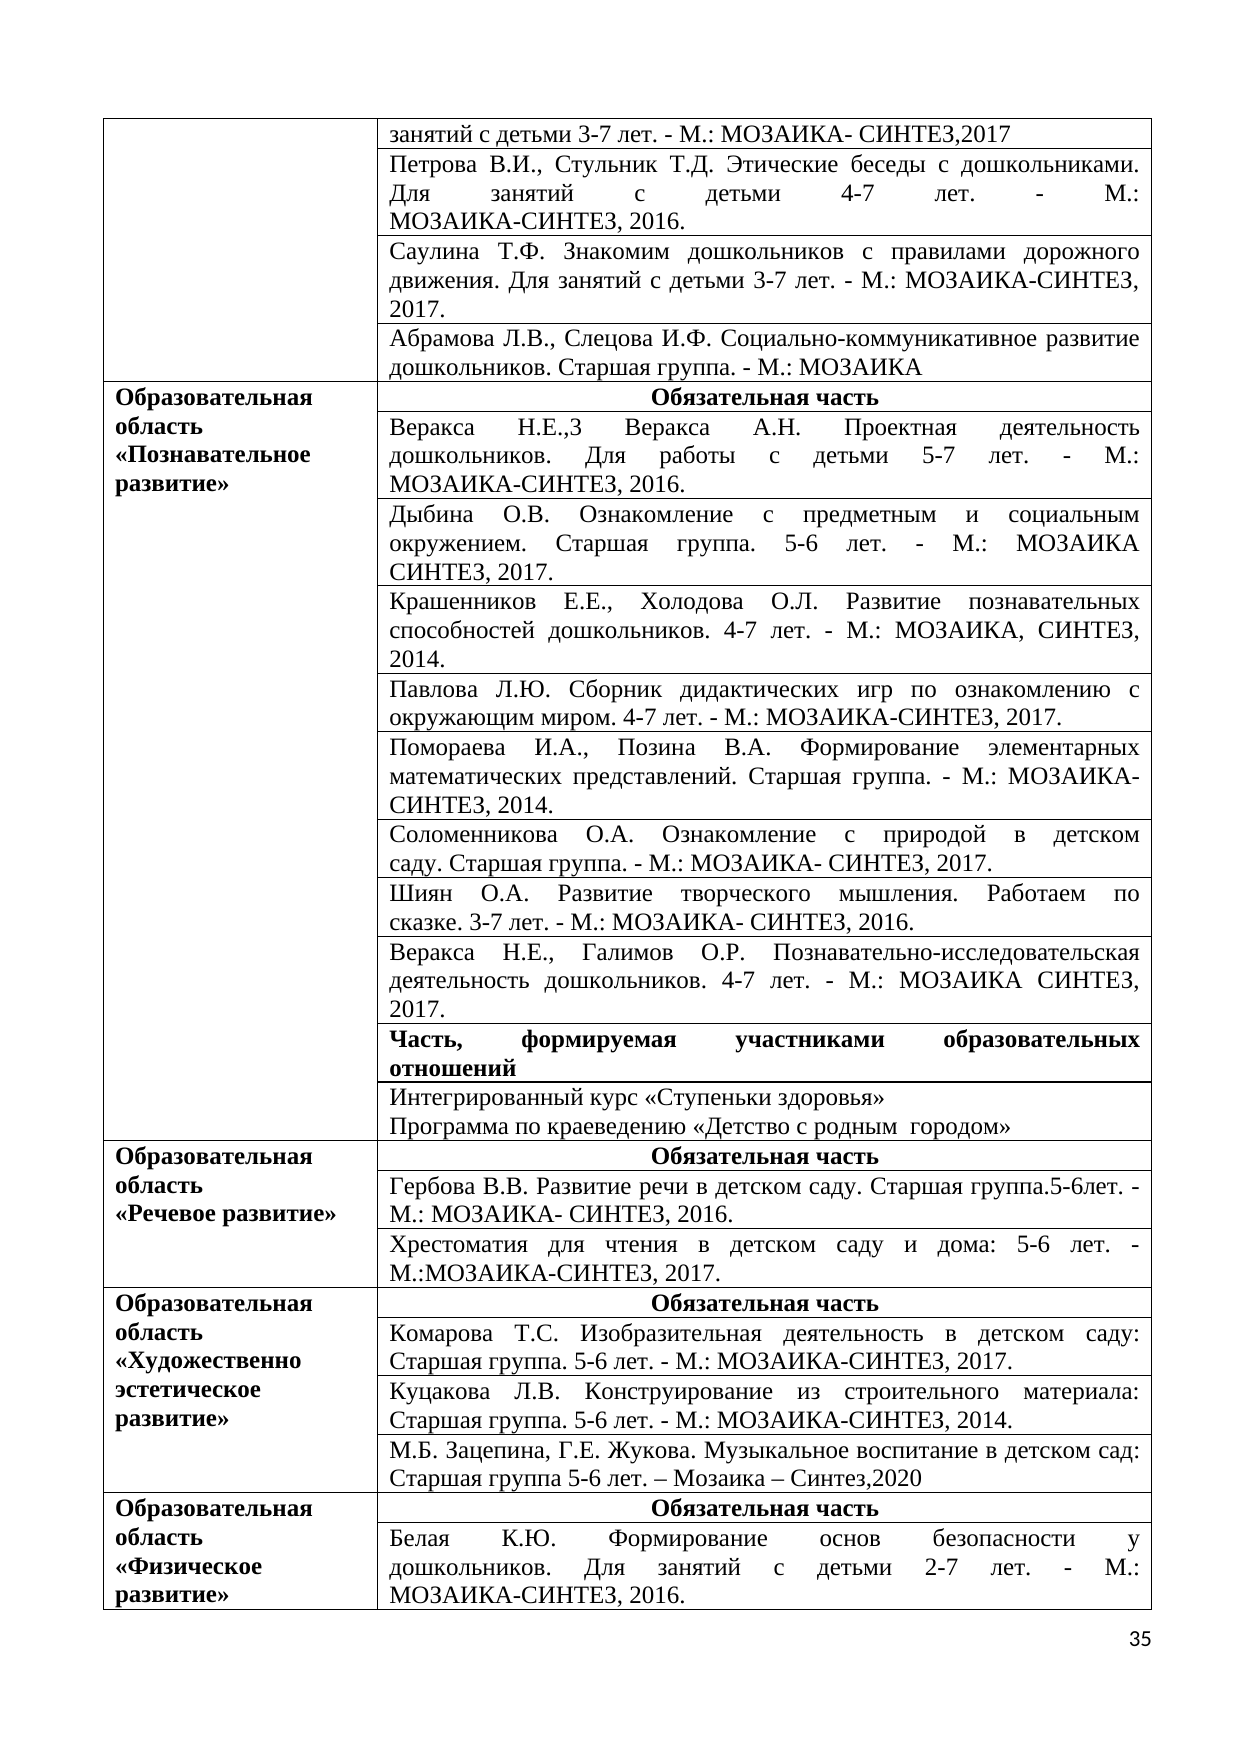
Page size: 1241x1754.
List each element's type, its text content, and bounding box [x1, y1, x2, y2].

table_cell Обязательная часть [378, 1493, 1151, 1522]
table_cell Помораева И.А., Позина В.А. Формирование элементарных математических представлений. Старшая группа. - М.: МОЗАИКА-СИНТЕЗ, 2014. [378, 732, 1151, 818]
table_cell Дыбина О.В. Ознакомление с предметным и социальным окружением. Старшая группа. 5-6 лет. - М.: МОЗАИКА СИНТЕЗ, 2017. [378, 499, 1151, 585]
table_cell Обязательная часть [378, 382, 1151, 411]
table_cell Белая К.Ю. Формирование основ безопасности у дошкольников. Для занятий с детьми 2-7 лет. - М.: МОЗАИКА-СИНТЕЗ, 2016. [378, 1523, 1151, 1609]
table_cell Абрамова Л.В., Слецова И.Ф. Социально-коммуникативное развитие дошкольников. Старшая группа. - М.: МОЗАИКА [378, 324, 1151, 381]
table_cell Образовательная область «Физическое развитие» [104, 1493, 377, 1609]
table_cell Гербова В.В. Развитие речи в детском саду. Старшая группа.5-6лет. - М.: МОЗАИКА- СИНТЕЗ, 2016. [378, 1171, 1151, 1228]
table_cell Образовательная область «Художественно эстетическое развитие» [104, 1288, 377, 1492]
table_cell Часть, формируемая участниками образовательных отношений [378, 1024, 1151, 1081]
table_cell Петрова В.И., Стульник Т.Д. Этические беседы с дошкольниками. Для занятий с детьми 4-7 лет. - М.: МОЗАИКА-СИНТЕЗ, 2016. [378, 149, 1151, 235]
table_cell Саулина Т.Ф. Знакомим дошкольников с правилами дорожного движения. Для занятий с детьми 3-7 лет. - М.: МОЗАИКА-СИНТЕЗ, 2017. [378, 236, 1151, 322]
table_cell Комарова Т.С. Изобразительная деятельность в детском саду: Старшая группа. 5-6 лет. - М.: МОЗАИКА-СИНТЕЗ, 2017. [378, 1318, 1151, 1375]
table_cell Крашенников Е.Е., Холодова О.Л. Развитие познавательных способностей дошкольников. 4-7 лет. - М.: МОЗАИКА, СИНТЕЗ, 2014. [378, 586, 1151, 673]
table_cell Хрестоматия для чтения в детском саду и дома: 5-6 лет. - М.:МОЗАИКА-СИНТЕЗ, 2017. [378, 1229, 1151, 1287]
table_cell М.Б. Зацепина, Г.Е. Жукова. Музыкальное воспитание в детском сад: Старшая группа 5-6 лет. – Мозаика – Синтез,2020 [378, 1435, 1151, 1492]
table_cell Куцакова Л.В. Конструирование из строительного материала: Старшая группа. 5-6 лет. - М.: МОЗАИКА-СИНТЕЗ, 2014. [378, 1376, 1151, 1434]
table_cell Соломенникова О.А. Ознакомление с природой в детском саду. Старшая группа. - М.: МОЗАИКА- СИНТЕЗ, 2017. [378, 820, 1151, 877]
table_cell Обязательная часть [378, 1288, 1151, 1317]
table_cell Павлова Л.Ю. Сборник дидактических игр по ознакомлению с окружающим миром. 4-7 лет. - М.: МОЗАИКА-СИНТЕЗ, 2017. [378, 674, 1151, 731]
table_cell Образовательная область «Познавательное развитие» [104, 382, 377, 1140]
table_cell Шиян О.А. Развитие творческого мышления. Работаем по сказке. 3-7 лет. - М.: МОЗАИКА- СИНТЕЗ, 2016. [378, 878, 1151, 936]
table_cell Веракса Н.Е., Галимов О.Р. Познавательно-исследовательская деятельность дошкольников. 4-7 лет. - М.: МОЗАИКА СИНТЕЗ, 2017. [378, 937, 1151, 1023]
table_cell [378, 119, 1151, 148]
table_cell Веракса Н.Е.,3 Веракса А.Н. Проектная деятельность дошкольников. Для работы с детьми 5-7 лет. - М.: МОЗАИКА-СИНТЕЗ, 2016. [378, 412, 1151, 498]
table_cell Интегрированный курс «Ступеньки здоровья» Программа по краеведению «Детство с родным городом» [378, 1083, 1151, 1140]
table_cell Образовательная область «Речевое развитие» [104, 1141, 377, 1287]
table_cell Обязательная часть [378, 1141, 1151, 1170]
